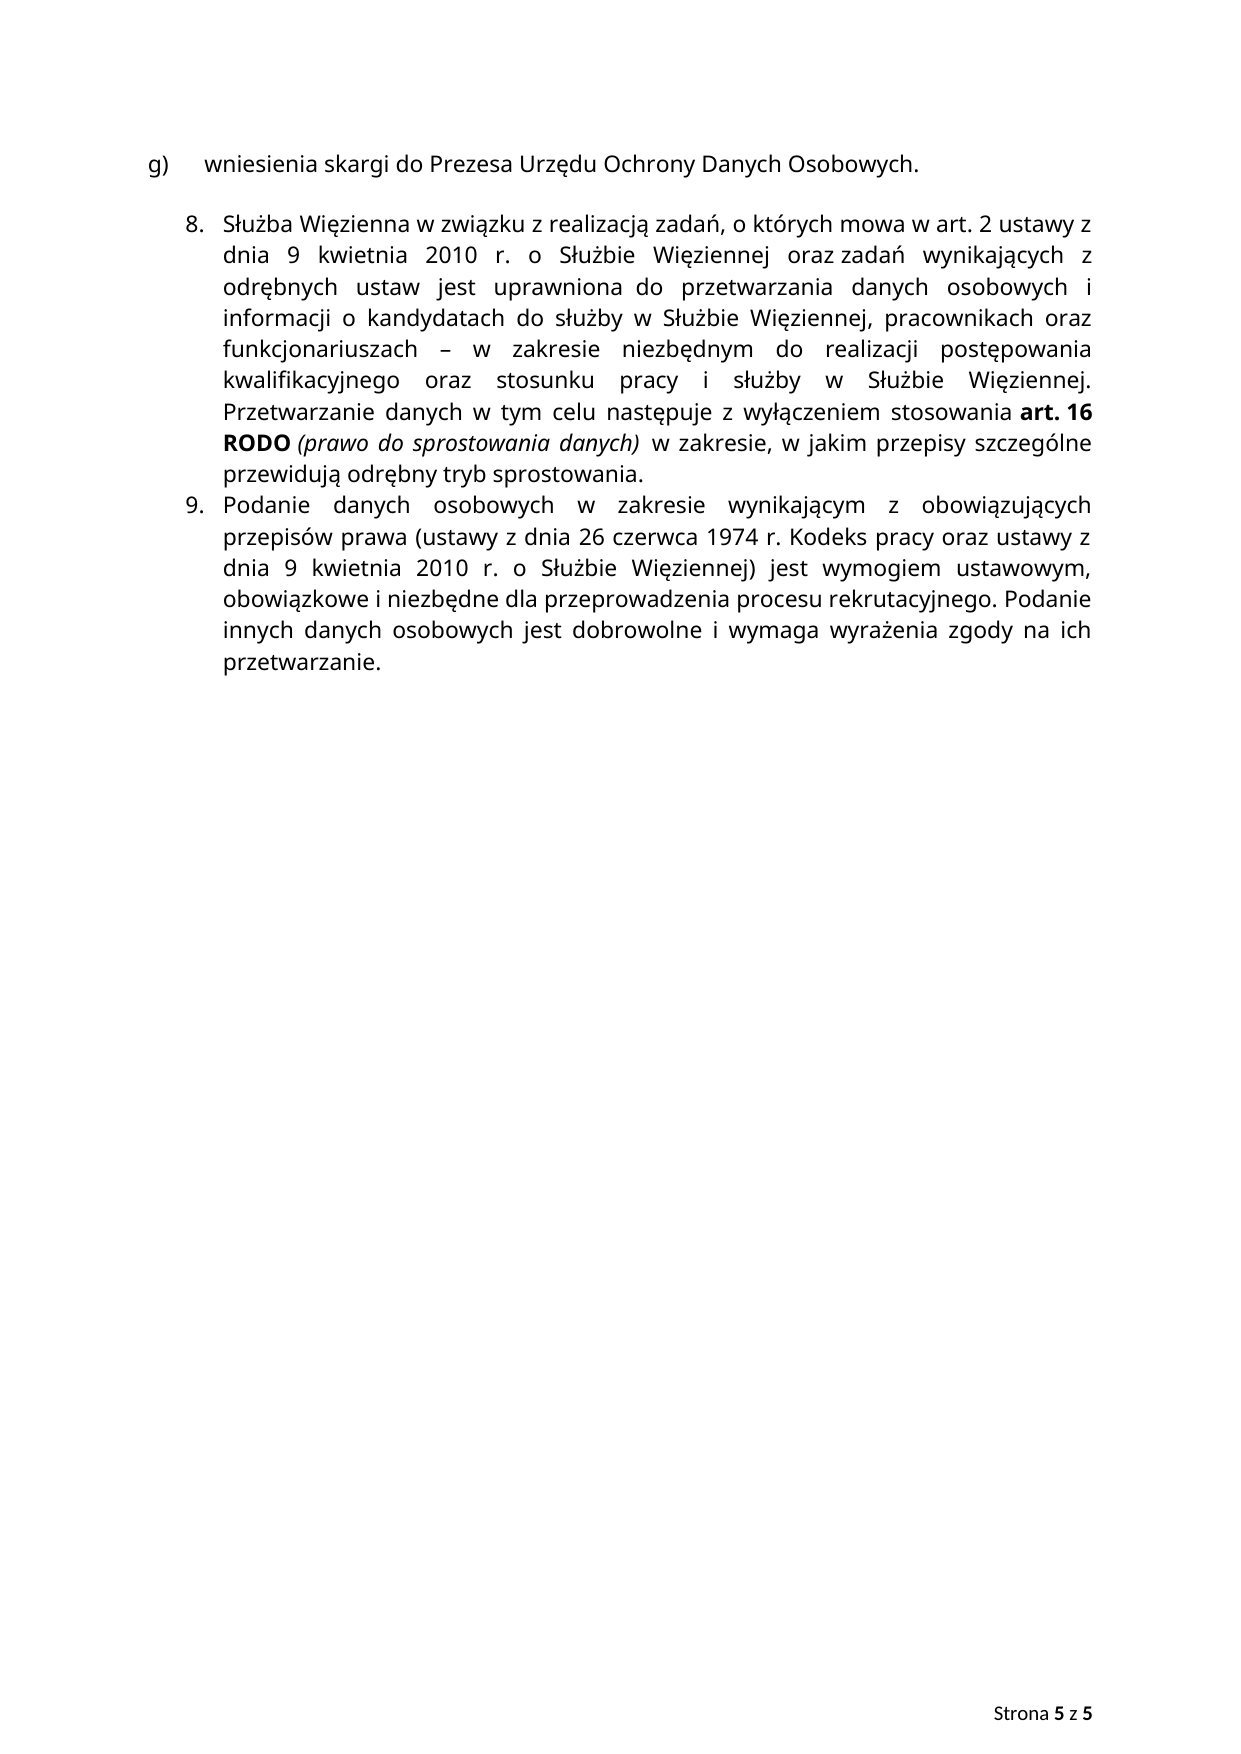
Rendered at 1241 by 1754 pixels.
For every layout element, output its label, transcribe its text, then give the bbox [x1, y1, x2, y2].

text g) wniesienia skargi do Prezesa Urzędu Ochrony Danych Osobowych. [148, 148, 1092, 179]
list Służba Więzienna w związku z realizacją zadań, o których mowa w art. 2 ustawy z dnia 9 kwietnia 2010 r. o Służbie Więziennej oraz zadań wynikających z odrębnych ustaw jest uprawniona do przetwarzania danych osobowych i informacji o kandydatach do służby w Służbie Więziennej, pracownikach oraz funkcjonariuszach – w zakresie niezbędnym do realizacji postępowania kwalifikacyjnego oraz stosunku pracy i służby w Służbie Więziennej. Przetwarzanie danych w tym celu następuje z wyłączeniem stosowania art. 16 RODO (prawo do sprostowania danych) w zakresie, w jakim przepisy szczególne przewidują odrębny tryb sprostowania. [185, 208, 1092, 489]
list Podanie danych osobowych w zakresie wynikającym z obowiązujących przepisów prawa (ustawy z dnia 26 czerwca 1974 r. Kodeks pracy oraz ustawy z dnia 9 kwietnia 2010 r. o Służbie Więziennej) jest wymogiem ustawowym, obowiązkowe i niezbędne dla przeprowadzenia procesu rekrutacyjnego. Podanie innych danych osobowych jest dobrowolne i wymaga wyrażenia zgody na ich przetwarzanie. [185, 489, 1092, 677]
